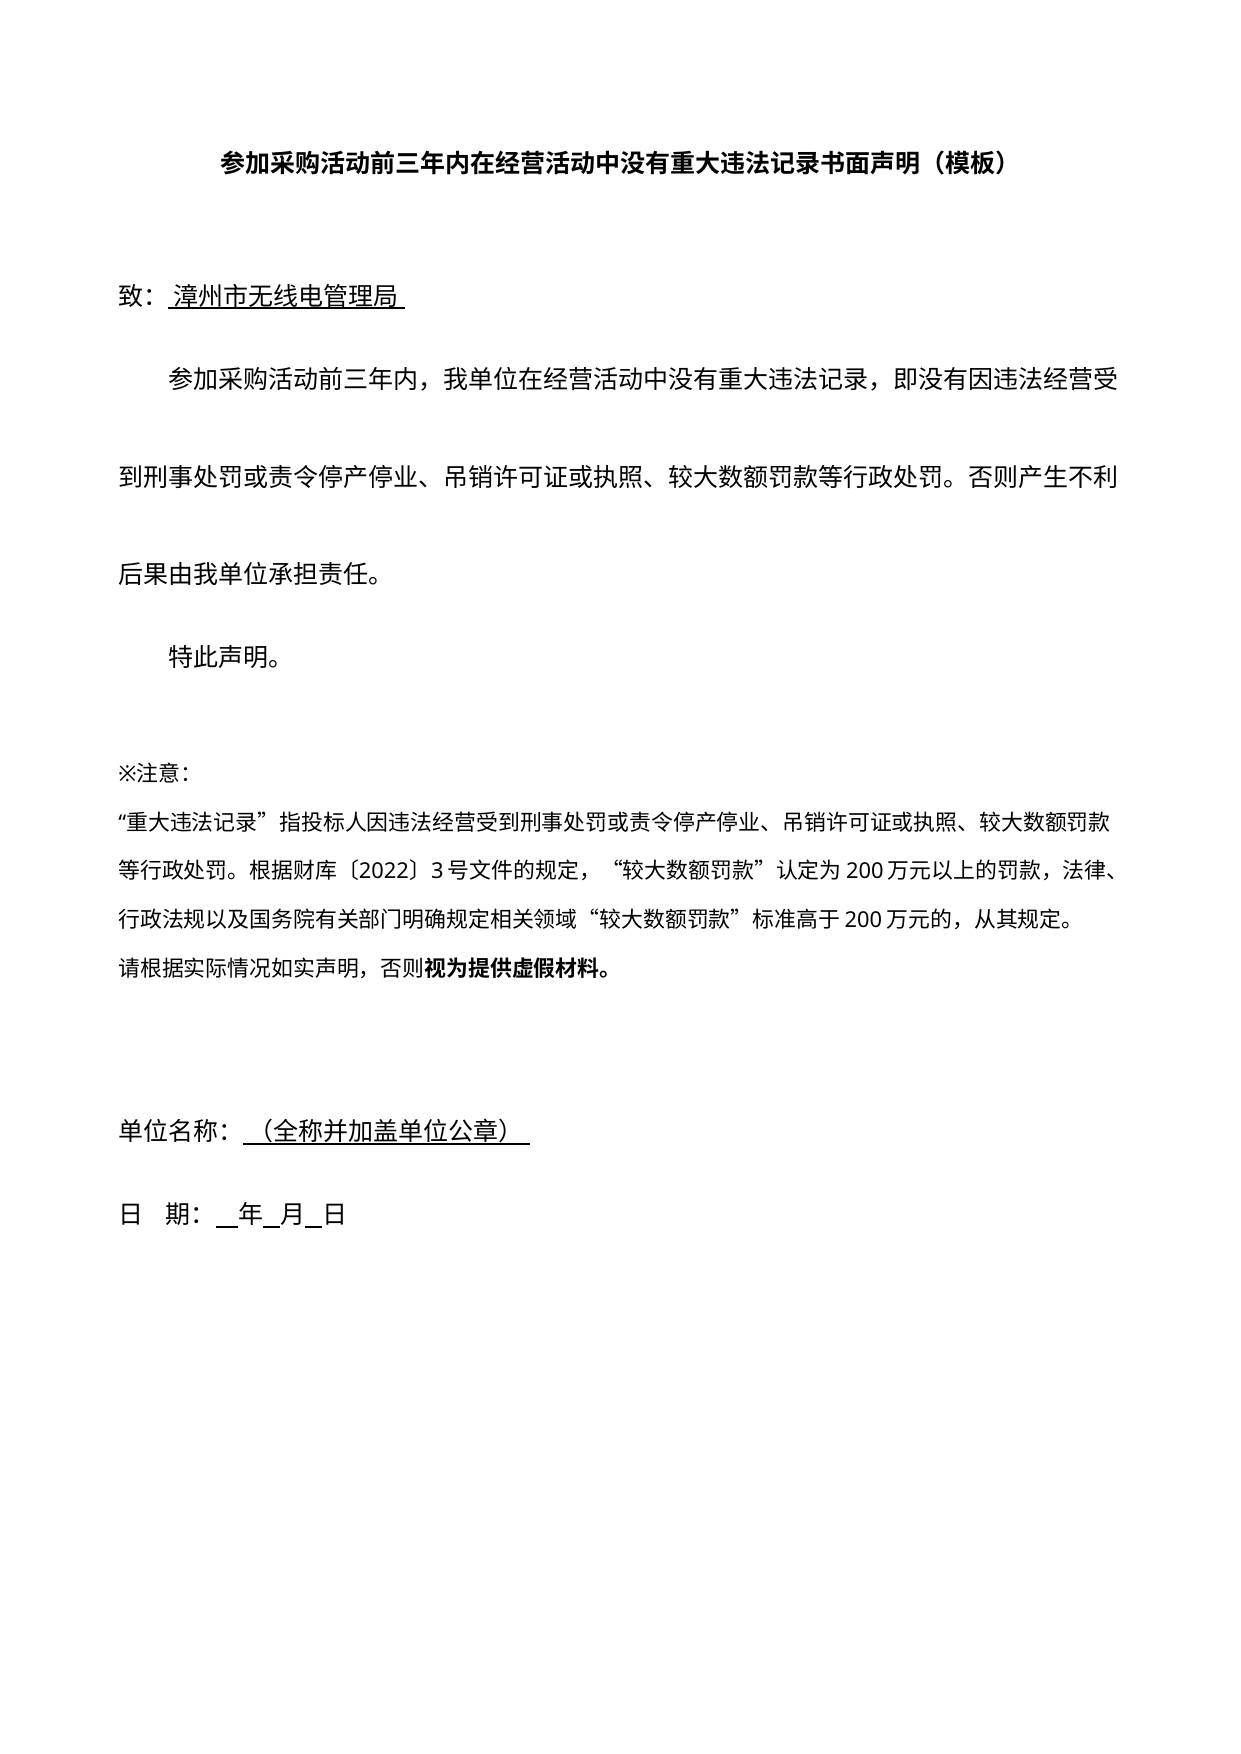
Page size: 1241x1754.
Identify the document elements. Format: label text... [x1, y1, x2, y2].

text 请根据实际情况如实声明，否则视为提供虚假材料。 [118, 950, 1122, 983]
text 单位名称： （全称并加盖单位公章） [118, 1097, 1122, 1162]
text “重大违法记录”指投标人因违法经营受到刑事处罚或责令停产停业、吊销许可证或执照、较大数额罚款等行政处罚。根据财库〔2022〕3号文件的规定，“较大数额罚款”认定为200万元以上的罚款，法律、行政法规以及国务院有关部门明确规定相关领域“较大数额罚款”标准高于200万元的，从其规定。 [118, 804, 1122, 934]
text 参加采购活动前三年内在经营活动中没有重大违法记录书面声明（模板） [118, 129, 1122, 194]
text 特此声明。 [118, 623, 1122, 688]
text ※注意： [118, 756, 1122, 788]
text 参加采购活动前三年内，我单位在经营活动中没有重大违法记录，即没有因违法经营受到刑事处罚或责令停产停业、吊销许可证或执照、较大数额罚款等行政处罚。否则产生不利后果由我单位承担责任。 [118, 345, 1122, 605]
text 日 期： 年 月 日 [118, 1181, 1122, 1246]
text 致： 漳州市无线电管理局 [118, 262, 1122, 327]
